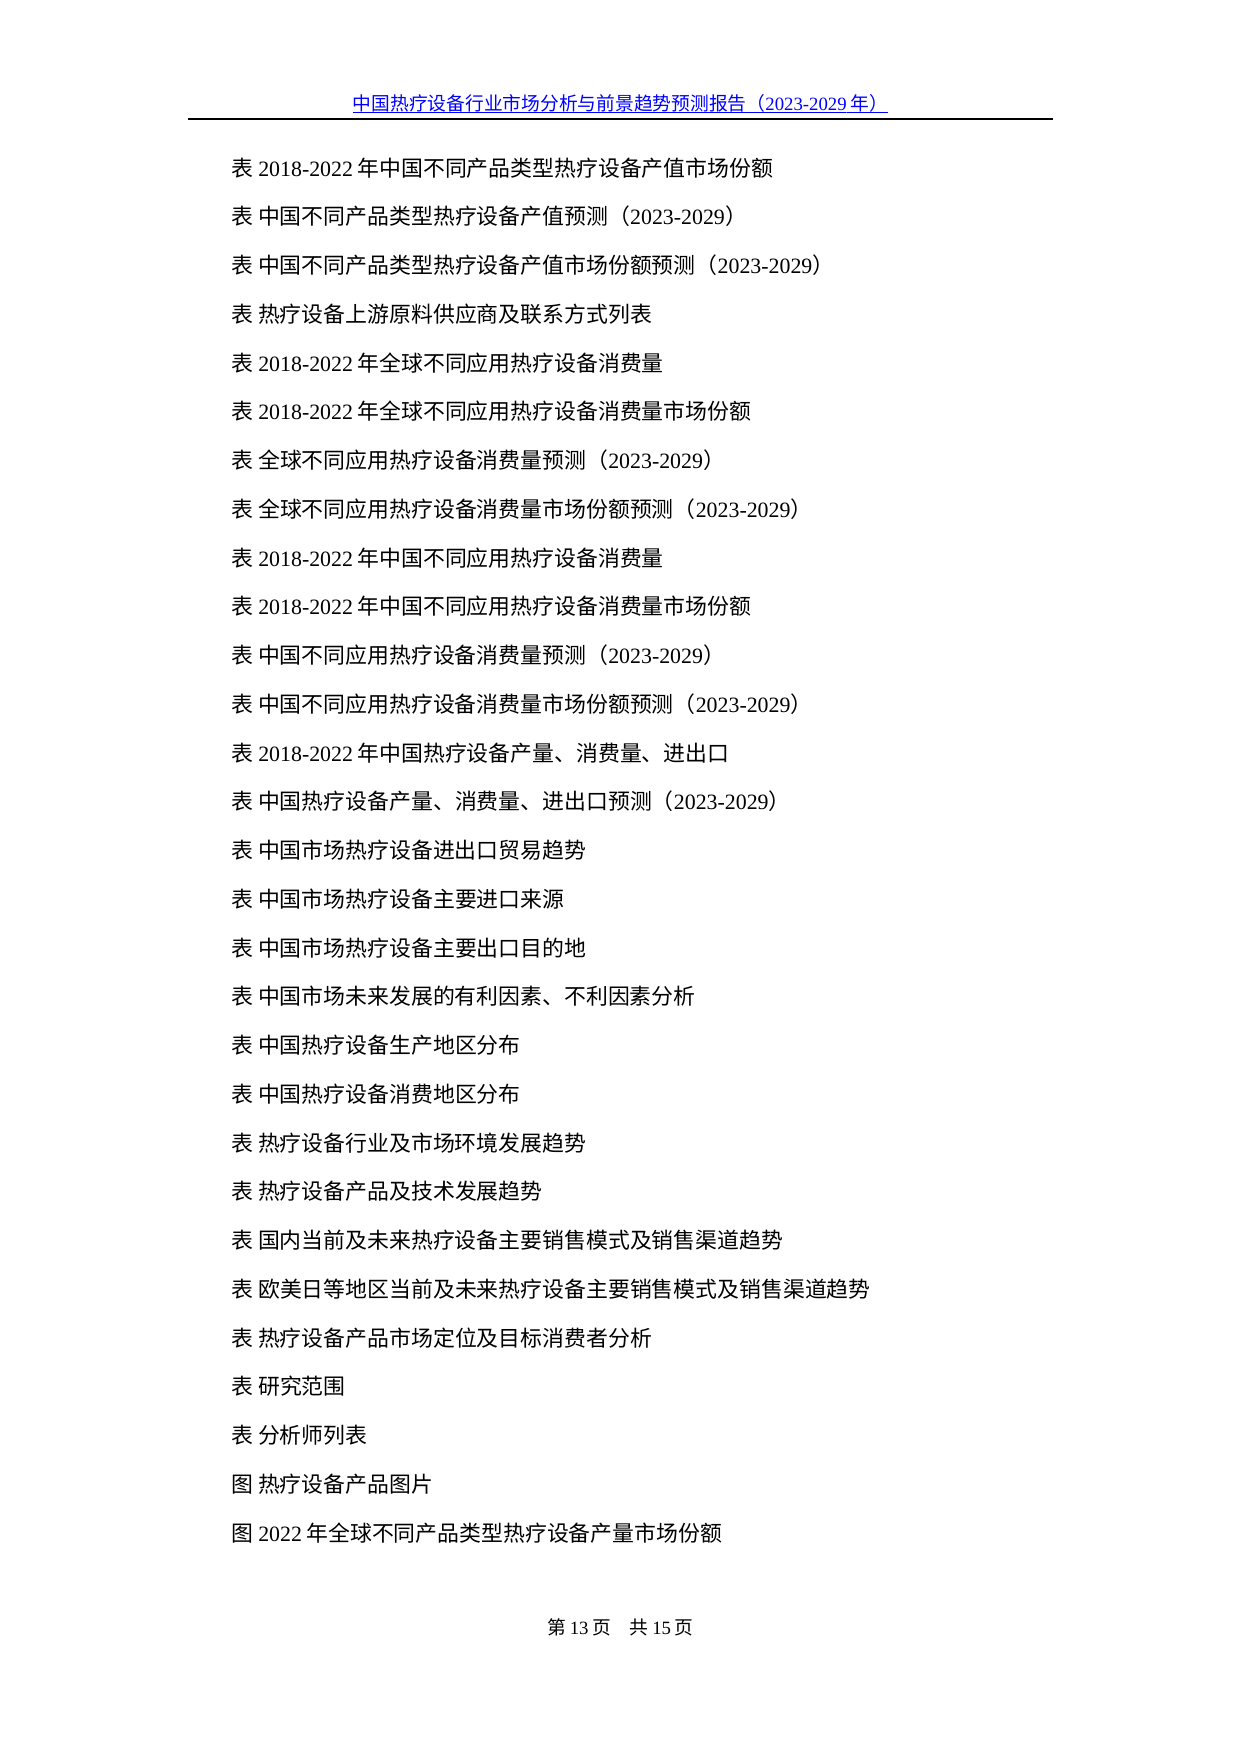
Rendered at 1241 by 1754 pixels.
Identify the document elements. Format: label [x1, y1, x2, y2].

text [187, 150, 1053, 1548]
